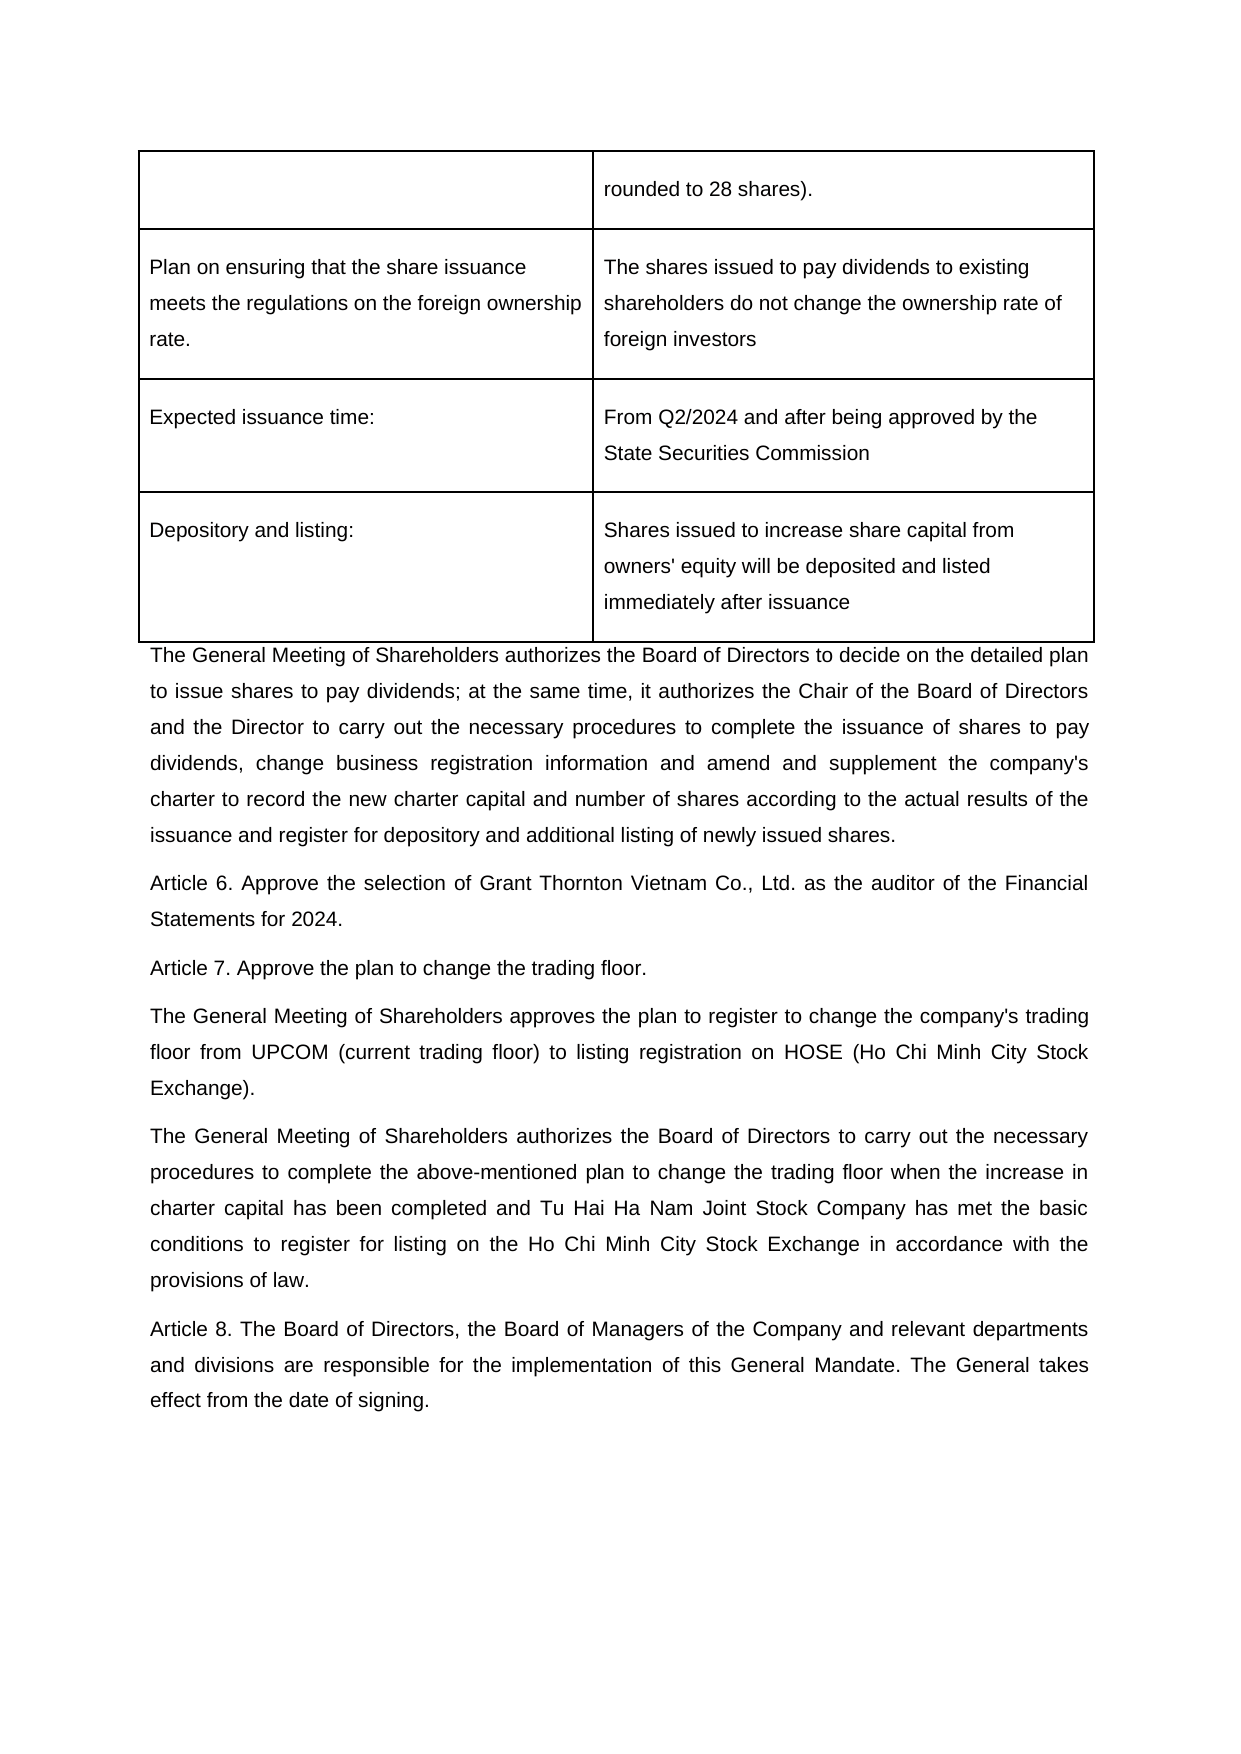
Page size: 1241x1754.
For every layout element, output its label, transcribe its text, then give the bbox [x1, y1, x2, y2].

table_cell Plan on ensuring that the share issuance meets the regulations on the foreign ownership rate. [140, 230, 592, 377]
table_cell The shares issued to pay dividends to existing shareholders do not change the ownership rate of foreign investors [594, 230, 1093, 377]
text The General Meeting of Shareholders authorizes the Board of Directors to decide on the detailed plan to issue shares to pay dividends; at the same time, it authorizes the Chair of the Board of Directors and the Director to carry out the necessary procedures to complete the issuance of shares to pay dividends, change business registration information and amend and supplement the company's charter to record the new charter capital and number of shares according to the actual results of the issuance and register for depository and additional listing of newly issued shares. [150, 643, 1090, 847]
table_cell Shares issued to increase share capital from owners' equity will be deposited and listed immediately after issuance [594, 493, 1093, 641]
text Article 7. Approve the plan to change the trading floor. [150, 956, 1090, 979]
text ‎‎Article 8. The Board of Directors, the Board of Managers of the Company and relevant departments and divisions are responsible for the implementation of this General Mandate. The General takes effect from the date of signing. [150, 1316, 1090, 1412]
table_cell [594, 152, 1093, 228]
text ‎‎Article 6. Approve the selection of Grant Thornton Vietnam Co., Ltd. as the auditor of the Financial Statements for 2024. [150, 871, 1090, 931]
table_cell Expected issuance time: [140, 380, 592, 491]
text The General Meeting of Shareholders approves the plan to register to change the company's trading floor from UPCOM (current trading floor) to listing registration on HOSE (Ho Chi Minh City Stock Exchange). [150, 1004, 1090, 1100]
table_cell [140, 152, 592, 228]
text The General Meeting of Shareholders authorizes the Board of Directors to carry out the necessary procedures to complete the above-mentioned plan to change the trading floor when the increase in charter capital has been completed and Tu Hai Ha Nam Joint Stock Company has met the basic conditions to register for listing on the Ho Chi Minh City Stock Exchange in accordance with the provisions of law. [150, 1124, 1090, 1292]
table_cell Depository and listing: [140, 493, 592, 641]
table_cell From Q2/2024 and after being approved by the State Securities Commission [594, 380, 1093, 491]
